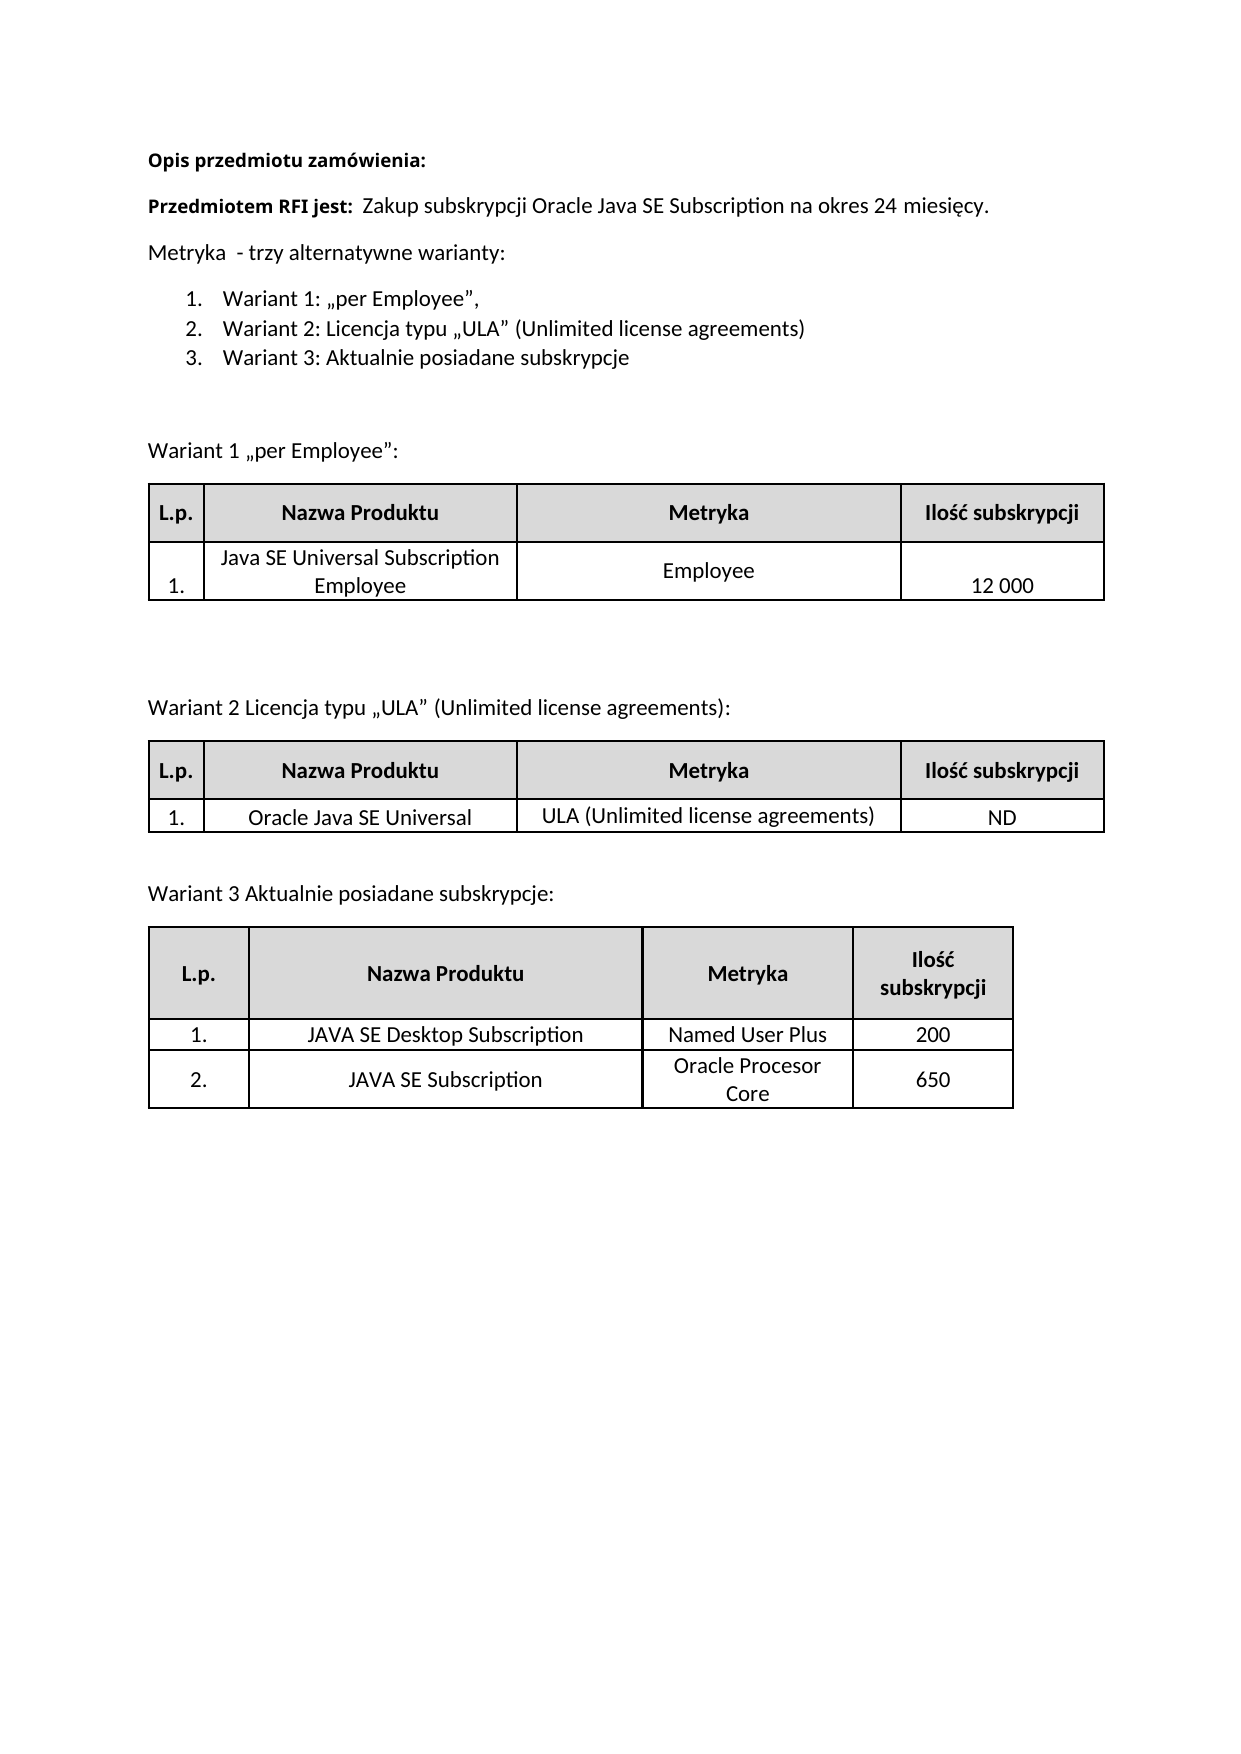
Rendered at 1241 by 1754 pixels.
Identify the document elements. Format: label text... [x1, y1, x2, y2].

table_header Metryka [518, 742, 900, 798]
table_header L.p. [150, 485, 203, 541]
list Wariant 1: „per Employee”, [185, 284, 1093, 312]
list Wariant 2: Licencja typu „ULA” (Unlimited license agreements) [185, 314, 1093, 342]
table_cell Named User Plus [644, 1020, 852, 1049]
table_cell Oracle Procesor Core [644, 1051, 852, 1107]
table_cell Java SE Universal Subscription Employee [205, 543, 516, 599]
table_cell 2. [150, 1051, 248, 1107]
table_header Ilość subskrypcji [902, 742, 1103, 798]
table_header Nazwa Produktu [205, 485, 516, 541]
table_cell Oracle Java SE Universal [205, 800, 516, 831]
text Przedmiotem RFI jest: Zakup subskrypcji Oracle Java SE Subscription na okres 24 miesięcy. [148, 191, 1093, 219]
table_cell ND [902, 800, 1103, 831]
text Metryka - trzy alternatywne warianty: [148, 238, 1093, 266]
text Wariant 1 „per Employee”: [148, 436, 1093, 464]
table_header Nazwa Produktu [205, 742, 516, 798]
table_header L.p. [150, 928, 248, 1018]
text Wariant 2 Licencja typu „ULA” (Unlimited license agreements): [148, 693, 1093, 722]
table_header L.p. [150, 742, 203, 798]
text Opis przedmiotu zamówienia: [148, 148, 1093, 173]
text Wariant 3 Aktualnie posiadane subskrypcje: [148, 879, 1093, 908]
table_cell Employee [518, 543, 900, 599]
table_cell ULA (Unlimited license agreements) [518, 800, 900, 831]
table_cell JAVA SE Desktop Subscription [250, 1020, 641, 1049]
table_cell 12 000 [902, 543, 1103, 599]
table_header Metryka [518, 485, 900, 541]
table_header Ilość subskrypcji [854, 928, 1012, 1018]
table_cell 1. [150, 543, 203, 599]
table_cell 650 [854, 1051, 1012, 1107]
table_header Nazwa Produktu [250, 928, 641, 1018]
table_cell JAVA SE Subscription [250, 1051, 641, 1107]
table_cell 1. [150, 800, 203, 831]
table_header Metryka [644, 928, 852, 1018]
table_cell 200 [854, 1020, 1012, 1049]
table_header Ilość subskrypcji [902, 485, 1103, 541]
table_cell 1. [150, 1020, 248, 1049]
list Wariant 3: Aktualnie posiadane subskrypcje [185, 343, 1093, 371]
